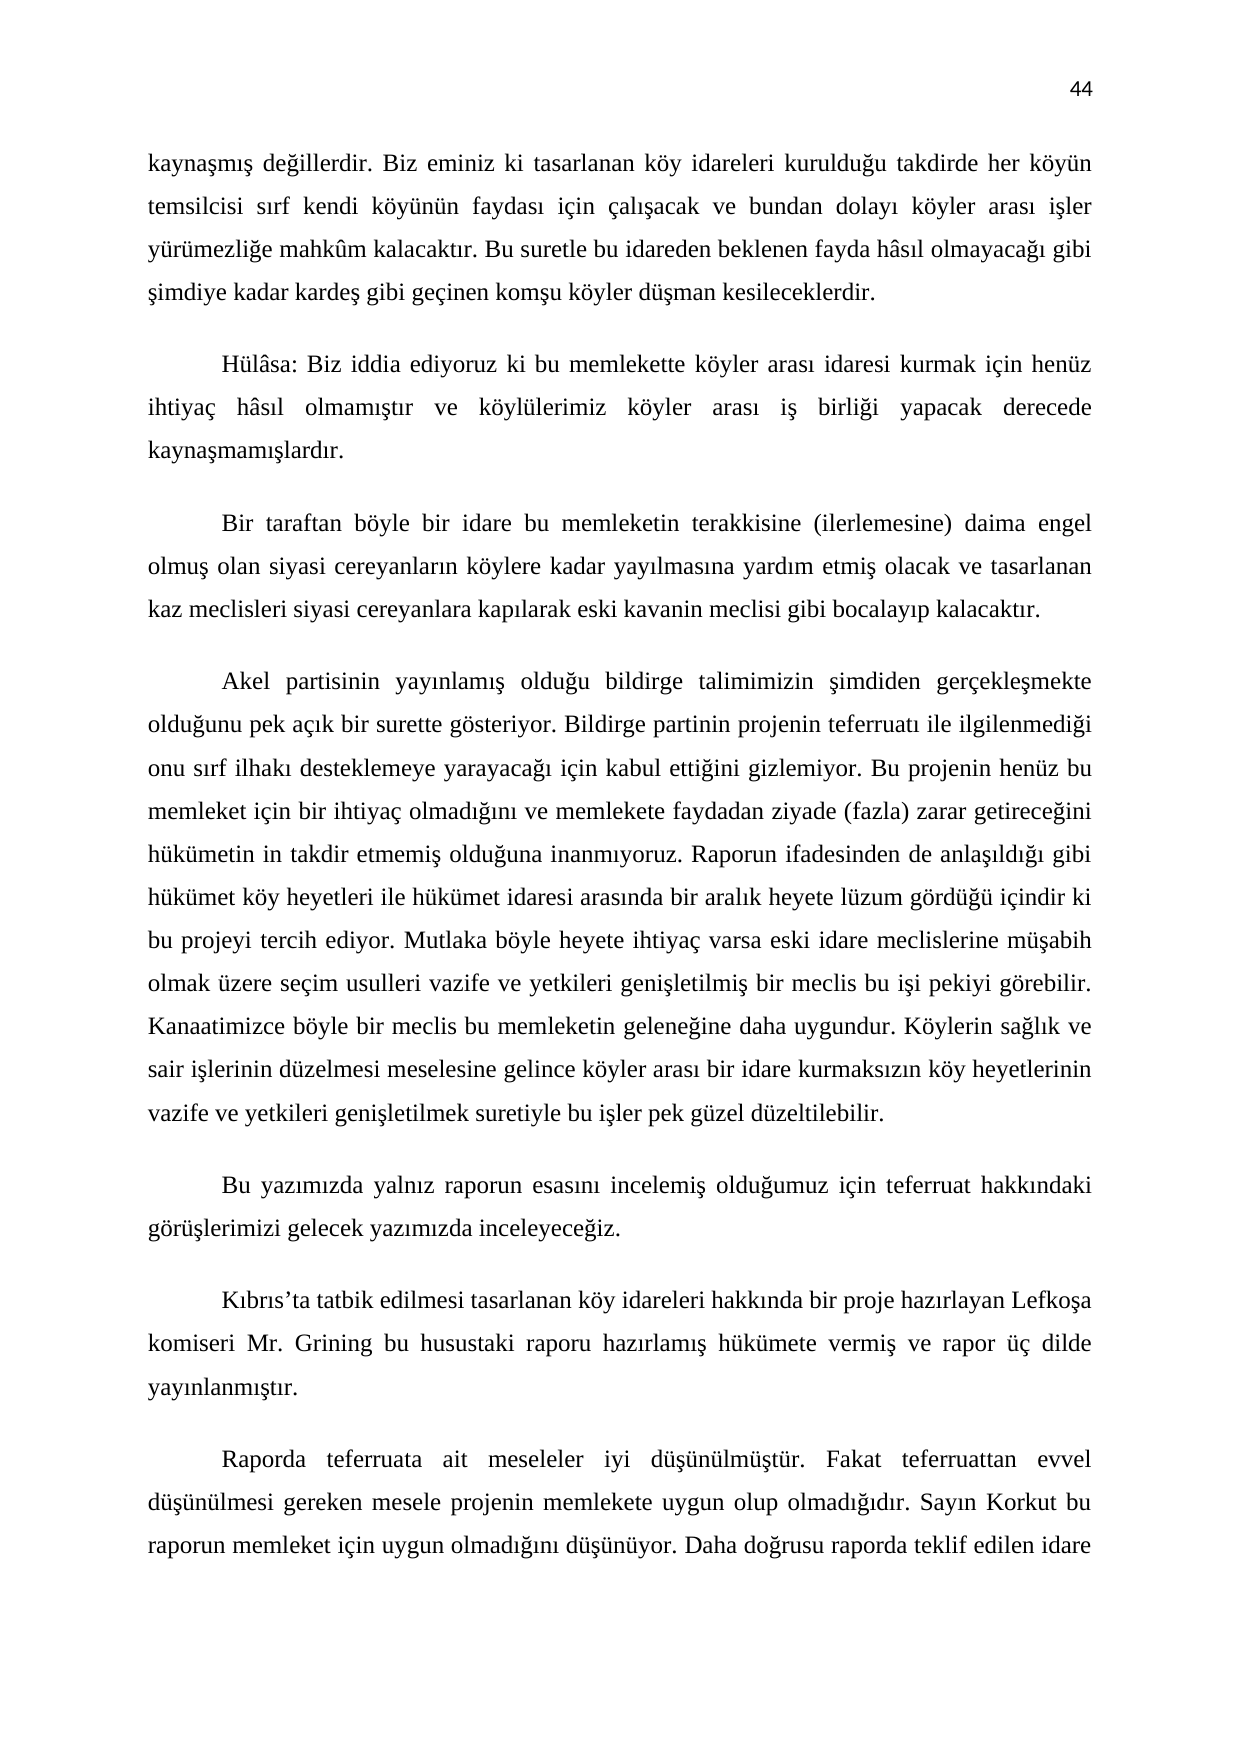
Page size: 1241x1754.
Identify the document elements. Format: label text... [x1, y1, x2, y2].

text Akel partisinin yayınlamış olduğu bildirge talimimizin şimdiden gerçekleşmekte olduğunu pek açık bir surette gösteriyor. Bildirge partinin projenin teferruatı ile ilgilenmediği onu sırf ilhakı desteklemeye yarayacağı için kabul ettiğini gizlemiyor. Bu projenin henüz bu memleket için bir ihtiyaç olmadığını ve memlekete faydadan ziyade (fazla) zarar getireceğini hükümetin in takdir etmemiş olduğuna inanmıyoruz. Raporun ifadesinden de anlaşıldığı gibi hükümet köy heyetleri ile hükümet idaresi arasında bir aralık heyete lüzum gördüğü içindir ki bu projeyi tercih ediyor. Mutlaka böyle heyete ihtiyaç varsa eski idare meclislerine müşabih olmak üzere seçim usulleri vazife ve yetkileri genişletilmiş bir meclis bu işi pekiyi görebilir. Kanaatimizce böyle bir meclis bu memleketin geleneğine daha uygundur. Köylerin sağlık ve sair işlerinin düzelmesi meselesine gelince köyler arası bir idare kurmaksızın köy heyetlerinin vazife ve yetkileri genişletilmek suretiyle bu işler pek güzel düzeltilebilir. [148, 666, 1093, 1126]
text Bu yazımızda yalnız raporun esasını incelemiş olduğumuz için teferruat hakkındaki görüşlerimizi gelecek yazımızda inceleyeceğiz. [148, 1170, 1093, 1242]
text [148, 1444, 1093, 1559]
text Kıbrıs’ta tatbik edilmesi tasarlanan köy idareleri hakkında bir proje hazırlayan Lefkoşa komiseri Mr. Grining bu husustaki raporu hazırlamış hükümete vermiş ve rapor üç dilde yayınlanmıştır. [148, 1285, 1093, 1400]
text Hülâsa: Biz iddia ediyoruz ki bu memlekette köyler arası idaresi kurmak için henüz ihtiyaç hâsıl olmamıştır ve köylülerimiz köyler arası iş birliği yapacak derecede kaynaşmamışlardır. [148, 349, 1093, 464]
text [148, 148, 1093, 306]
text Bir taraftan böyle bir idare bu memleketin terakkisine (ilerlemesine) daima engel olmuş olan siyasi cereyanların köylere kadar yayılmasına yardım etmiş olacak ve tasarlanan kaz meclisleri siyasi cereyanlara kapılarak eski kavanin meclisi gibi bocalayıp kalacaktır. [148, 508, 1093, 623]
